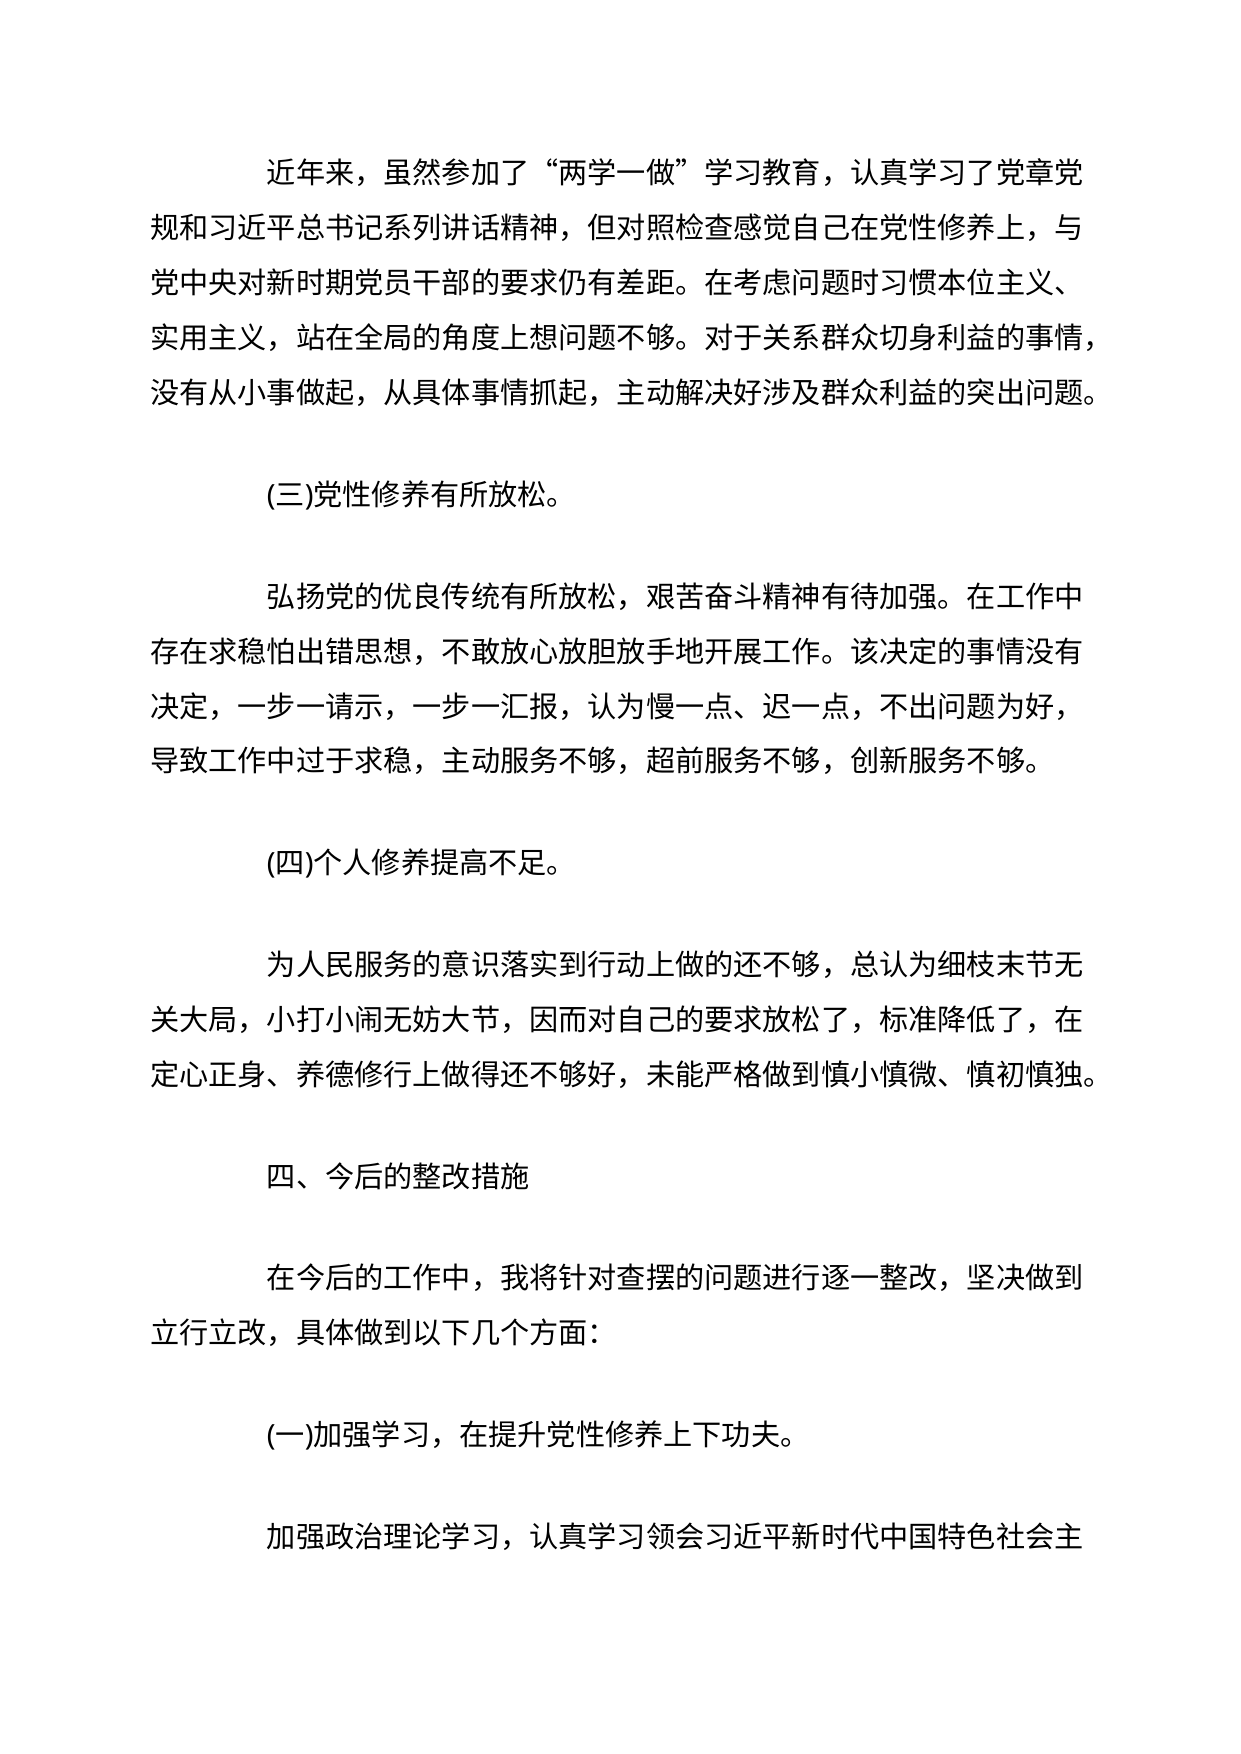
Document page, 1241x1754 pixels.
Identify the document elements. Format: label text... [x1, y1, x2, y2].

text 四、今后的整改措施 [150, 1153, 1090, 1196]
text 弘扬党的优良传统有所放松，艰苦奋斗精神有待加强。在工作中存在求稳怕出错思想，不敢放心放胆放手地开展工作。该决定的事情没有决定，一步一请示，一步一汇报，认为慢一点、迟一点，不出问题为好，导致工作中过于求稳，主动服务不够，超前服务不够，创新服务不够。 [150, 573, 1090, 780]
text 为人民服务的意识落实到行动上做的还不够，总认为细枝末节无关大局，小打小闹无妨大节，因而对自己的要求放松了，标准降低了，在定心正身、养德修行上做得还不够好，未能严格做到慎小慎微、慎初慎独。 [150, 942, 1090, 1094]
text (四)个人修养提高不足。 [150, 840, 1090, 882]
text 近年来，虽然参加了“两学一做”学习教育，认真学习了党章党规和习近平总书记系列讲话精神，但对照检查感觉自己在党性修养上，与党中央对新时期党员干部的要求仍有差距。在考虑问题时习惯本位主义、实用主义，站在全局的角度上想问题不够。对于关系群众切身利益的事情，没有从小事做起，从具体事情抓起，主动解决好涉及群众利益的突出问题。 [150, 150, 1090, 412]
text (一)加强学习，在提升党性修养上下功夫。 [150, 1412, 1090, 1454]
text (三)党性修养有所放松。 [150, 471, 1090, 514]
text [150, 1514, 1090, 1556]
text 在今后的工作中，我将针对查摆的问题进行逐一整改，坚决做到立行立改，具体做到以下几个方面： [150, 1255, 1090, 1352]
